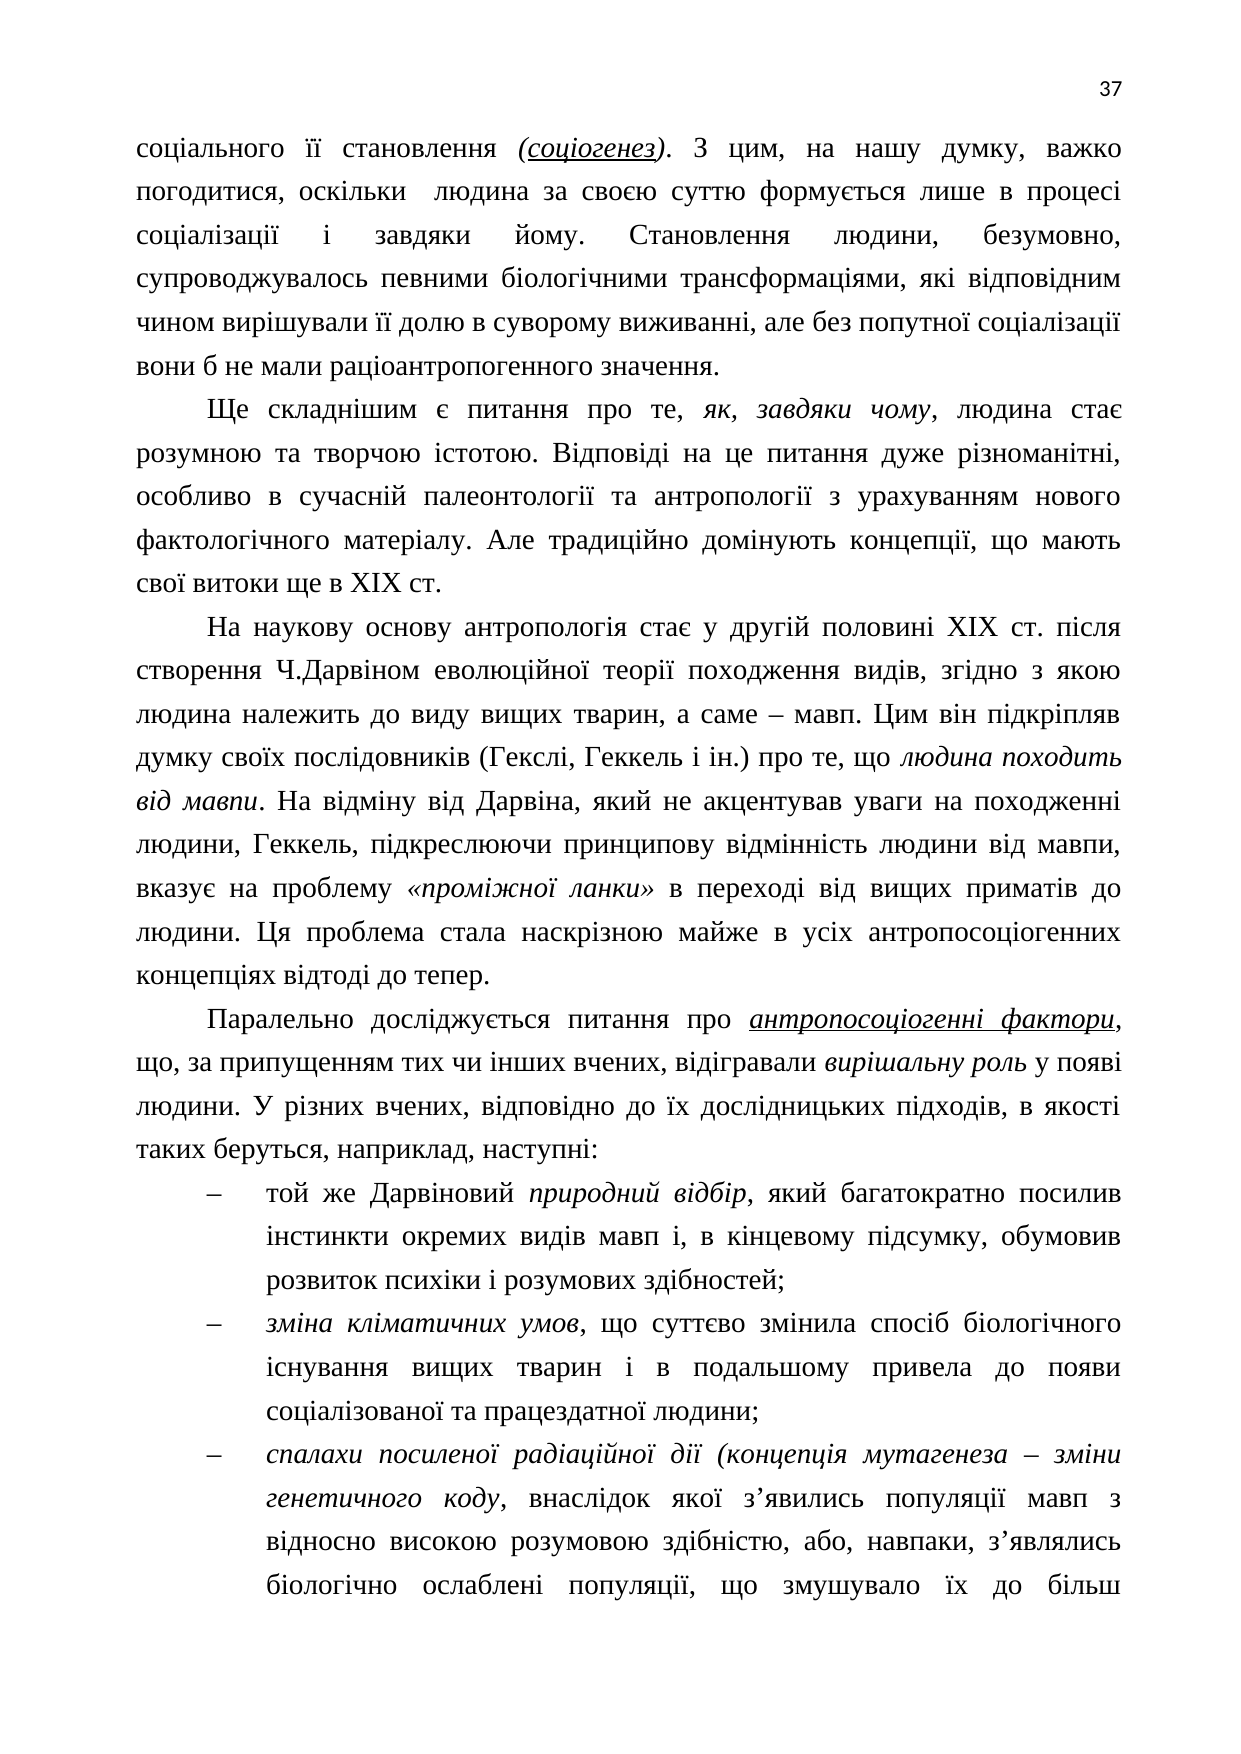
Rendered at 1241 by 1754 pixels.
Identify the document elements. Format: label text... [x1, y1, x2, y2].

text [136, 130, 1122, 381]
list зміна кліматичних умов, що суттєво змінила спосіб біологічного існування вищих тварин і в подальшому привела до появи соціалізованої та працездатної людини; [207, 1306, 1122, 1426]
text Паралельно досліджується питання про антропосоціогенні фактори, що, за припущенням тих чи інших вчених, відігравали вирішальну роль у появі людини. У різних вчених, відповідно до їх дослідницьких підходів, в якості таких беруться, наприклад, наступні: [136, 1001, 1122, 1165]
text На наукову основу антропологія стає у другій половині ХІХ ст. після створення Ч.Дарвіном еволюційної теорії походження видів, згідно з якою людина належить до виду вищих тварин, а саме – мавп. Цим він підкріпляв думку своїх послідовників (Гекслі, Геккель і ін.) про те, що людина походить від мавпи. На відміну від Дарвіна, який не акцентував уваги на походженні людини, Геккель, підкреслюючи принципову відмінність людини від мавпи, вказує на проблему «проміжної ланки» в переході від вищих приматів до людини. Ця проблема стала наскрізною майже в усіх антропосоціогенних концепціях відтоді до тепер. [136, 609, 1122, 991]
list той же Дарвіновий природний відбір, який багатократно посилив інстинкти окремих видів мавп і, в кінцевому підсумку, обумовив розвиток психіки і розумових здібностей; [207, 1175, 1122, 1296]
text Ще складнішим є питання про те, як, завдяки чому, людина стає розумною та творчою істотою. Відповіді на це питання дуже різноманітні, особливо в сучасній палеонтології та антропології з урахуванням нового фактологічного матеріалу. Але традиційно домінують концепції, що мають свої витоки ще в ХІХ ст. [136, 391, 1122, 599]
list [207, 1436, 1122, 1600]
